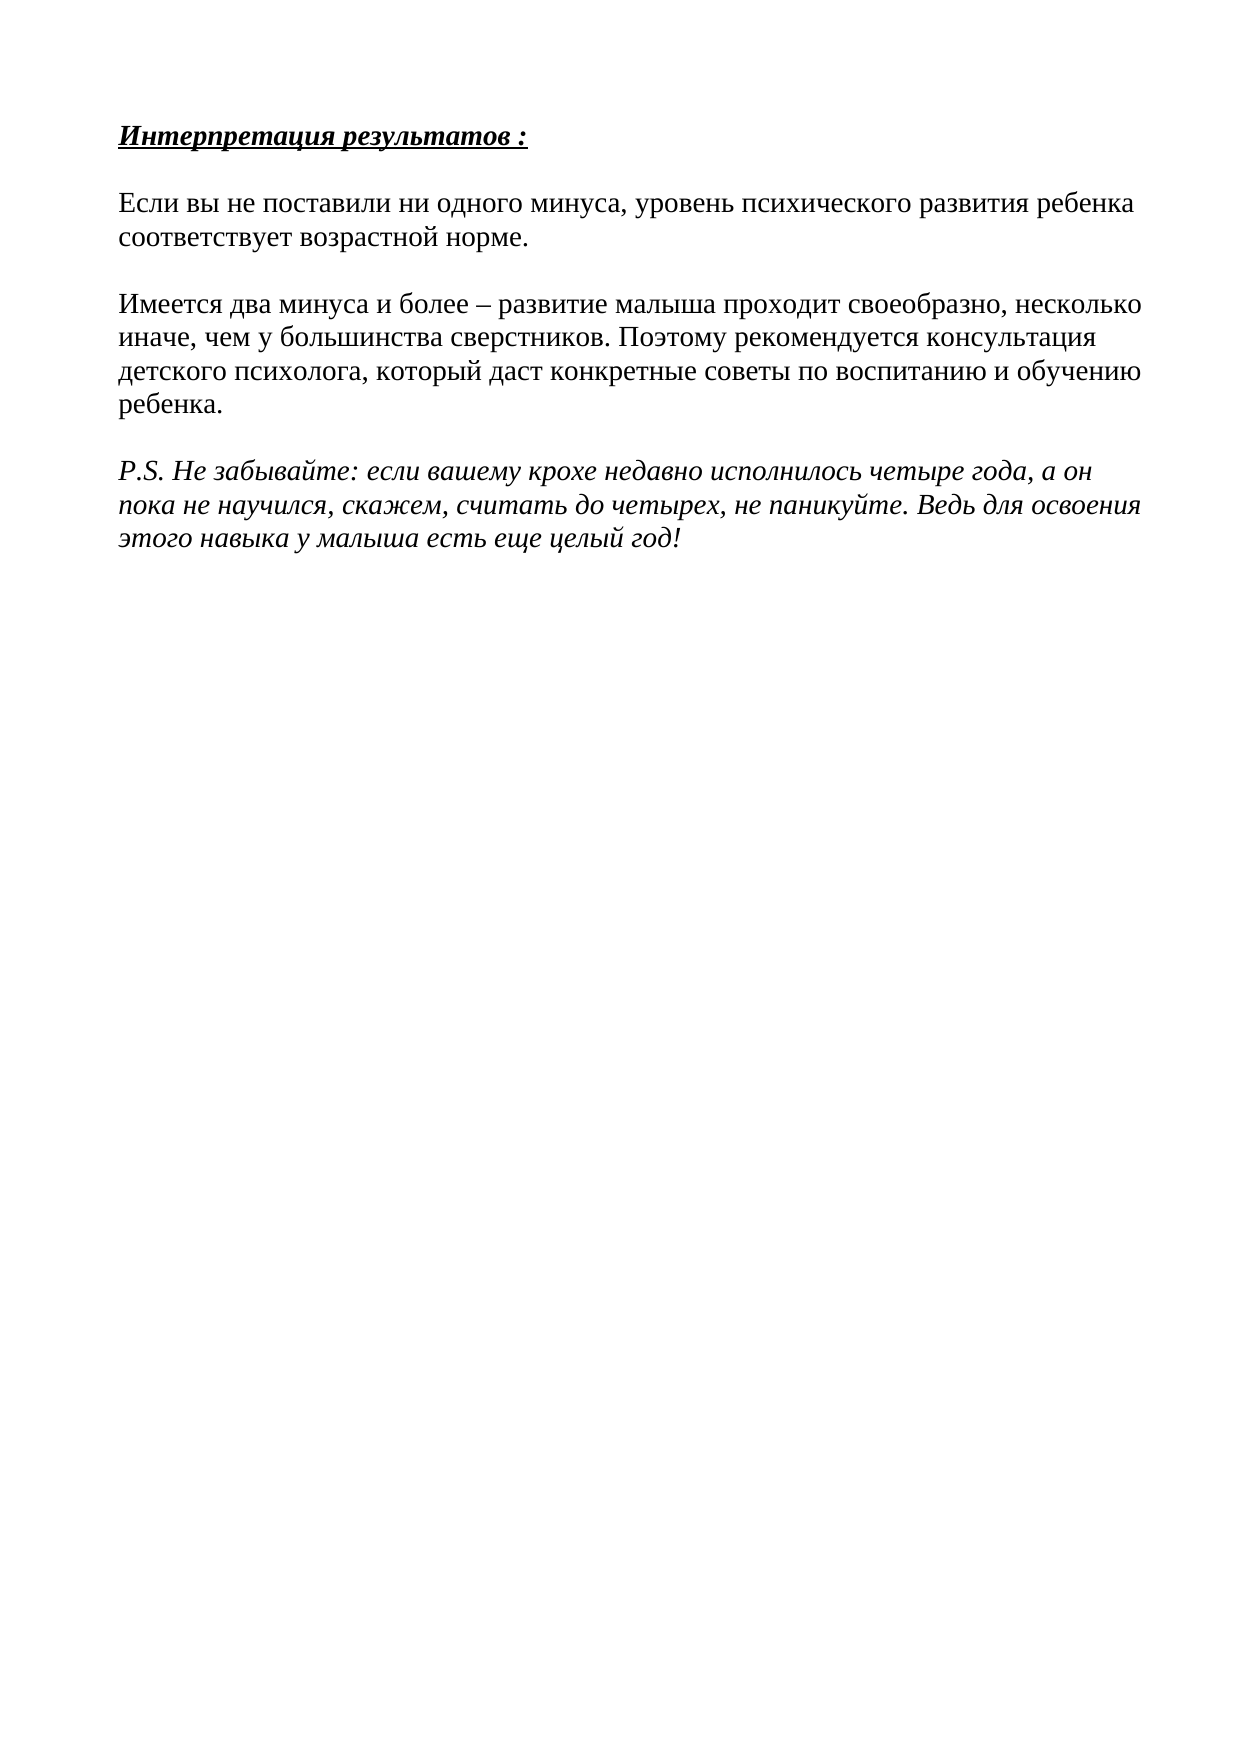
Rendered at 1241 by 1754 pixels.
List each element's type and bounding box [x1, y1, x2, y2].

text [118, 118, 1152, 554]
